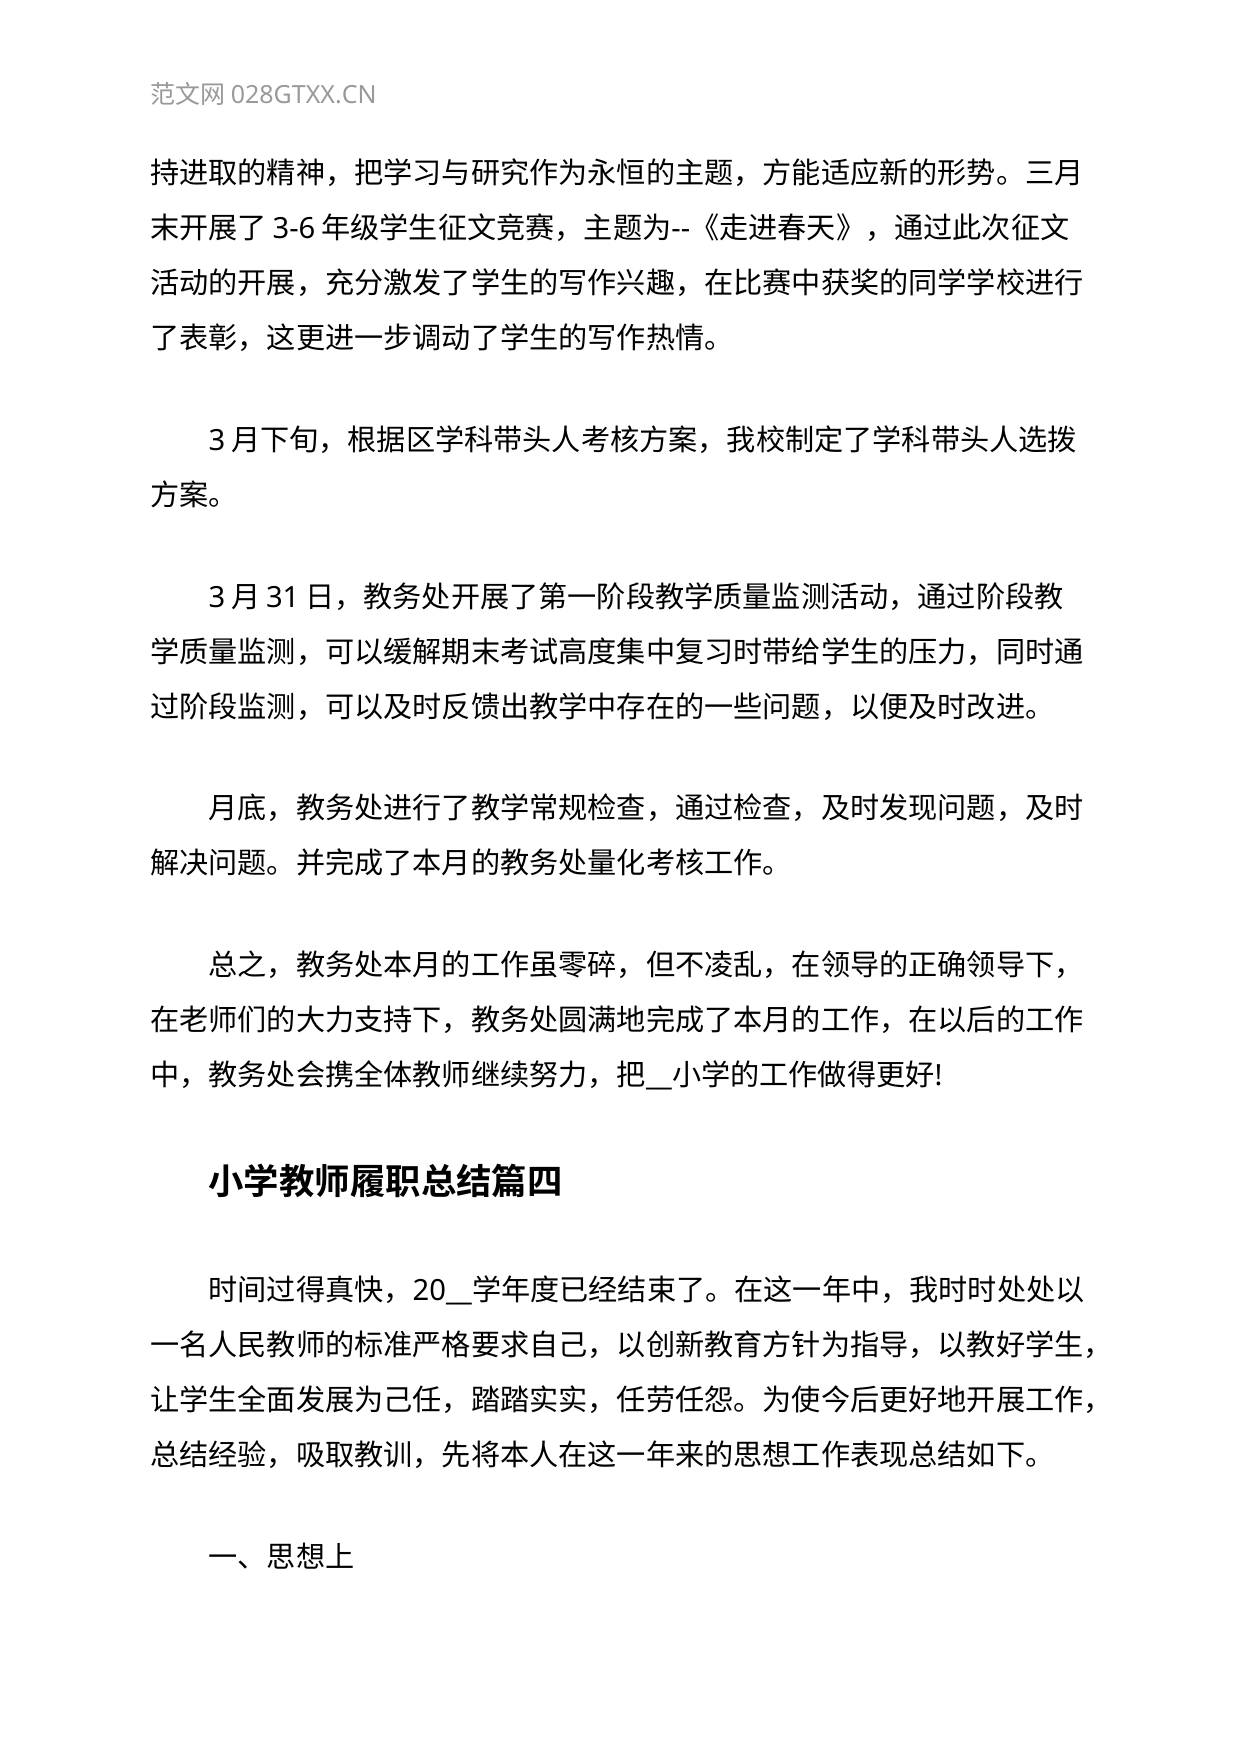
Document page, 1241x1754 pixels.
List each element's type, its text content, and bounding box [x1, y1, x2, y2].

text 一、思想上 [150, 1533, 1090, 1576]
text 3月31日，教务处开展了第一阶段教学质量监测活动，通过阶段教学质量监测，可以缓解期末考试高度集中复习时带给学生的压力，同时通过阶段监测，可以及时反馈出教学中存在的一些问题，以便及时改进。 [150, 573, 1090, 726]
text 小学教师履职总结篇四 [150, 1153, 1090, 1205]
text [150, 150, 1090, 357]
text 总之，教务处本月的工作虽零碎，但不凌乱，在领导的正确领导下，在老师们的大力支持下，教务处圆满地完成了本月的工作，在以后的工作中，教务处会携全体教师继续努力，把__小学的工作做得更好! [150, 942, 1090, 1094]
text 时间过得真快，20__学年度已经结束了。在这一年中，我时时处处以一名人民教师的标准严格要求自己，以创新教育方针为指导，以教好学生，让学生全面发展为己任，踏踏实实，任劳任怨。为使今后更好地开展工作，总结经验，吸取教训，先将本人在这一年来的思想工作表现总结如下。 [150, 1267, 1090, 1474]
text 月底，教务处进行了教学常规检查，通过检查，及时发现问题，及时解决问题。并完成了本月的教务处量化考核工作。 [150, 785, 1090, 882]
text 3月下旬，根据区学科带头人考核方案，我校制定了学科带头人选拨方案。 [150, 417, 1090, 514]
